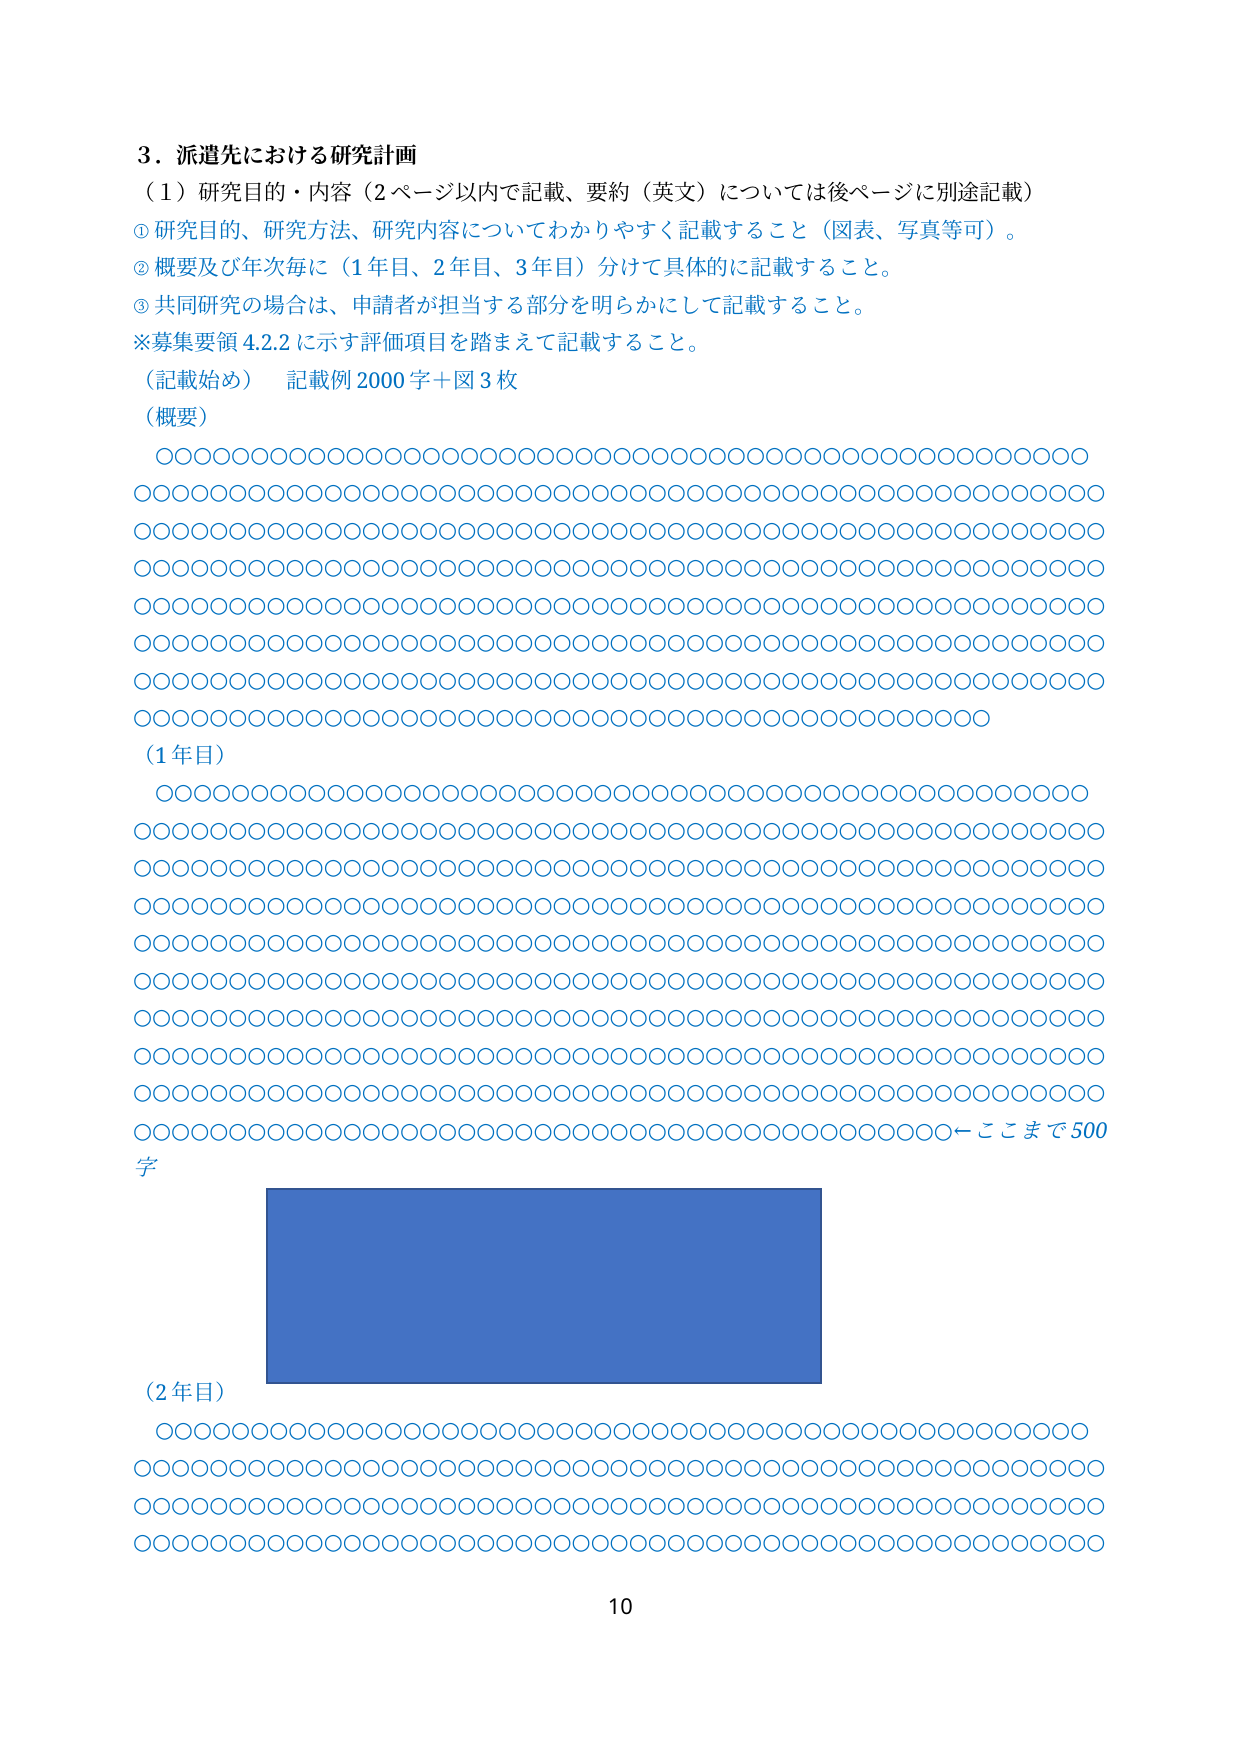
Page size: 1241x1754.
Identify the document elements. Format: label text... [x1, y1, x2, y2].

text ※募集要領4.2.2に示す評価項目を踏まえて記載すること。 [133, 322, 1107, 360]
text （１）研究目的・内容（2ページ以内で記載、要約（英文）については後ページに別途記載） [133, 172, 1107, 210]
text ②概要及び年次毎に（1年目、2年目、3年目）分けて具体的に記載すること。 [133, 247, 1107, 285]
text （2年目） [133, 1372, 1107, 1410]
text ３．派遣先における研究計画 [133, 135, 1107, 172]
text ①研究目的、研究方法、研究内容についてわかりやすく記載すること（図表、写真等可）。 [133, 210, 1107, 247]
text （記載始め） 記載例2000字＋図3枚 [133, 360, 1107, 397]
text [133, 1410, 1107, 1560]
text ③共同研究の場合は、申請者が担当する部分を明らかにして記載すること。 [133, 285, 1107, 322]
text （1年目） [133, 735, 1107, 772]
text ○○○○○○○○○○○○○○○○○○○○○○○○○○○○○○○○○○○○○○○○○○○○○○○○○○○○○○○○○○○○○○○○○○○○○○○○○○○○○○○○○○○○○○○○○○○○○○○○○○○○○○○○○○○○○○○○○○○○○○○○○○○○○○○○○○○○○○○○○○○○○○○○○○○○○○○○○○○○○○○○○○○○○○○○○○○○○○○○○○○○○○○○○○○○○○○○○○○○○○○○○○○○○○○○○○○○○○○○○○○○○○○○○○○○○○○○○○○○○○○○○○○○○○○○○○○○○○○○○○○○○○○○○○○○○○○○○○○○○○○○○○○○○○○○○○○○○○○○○○○○○○○○○○○○○○○○○○○○○○○○○○○○○○○○○○○○○○○○○○○○○○○○○○○○○○○○○○○○○○○○○○○○○○○○○○○○○○○○○○○○○○○○○○○○○○○○○○○○○○○○ [133, 435, 1107, 735]
text （概要） [133, 397, 1107, 435]
